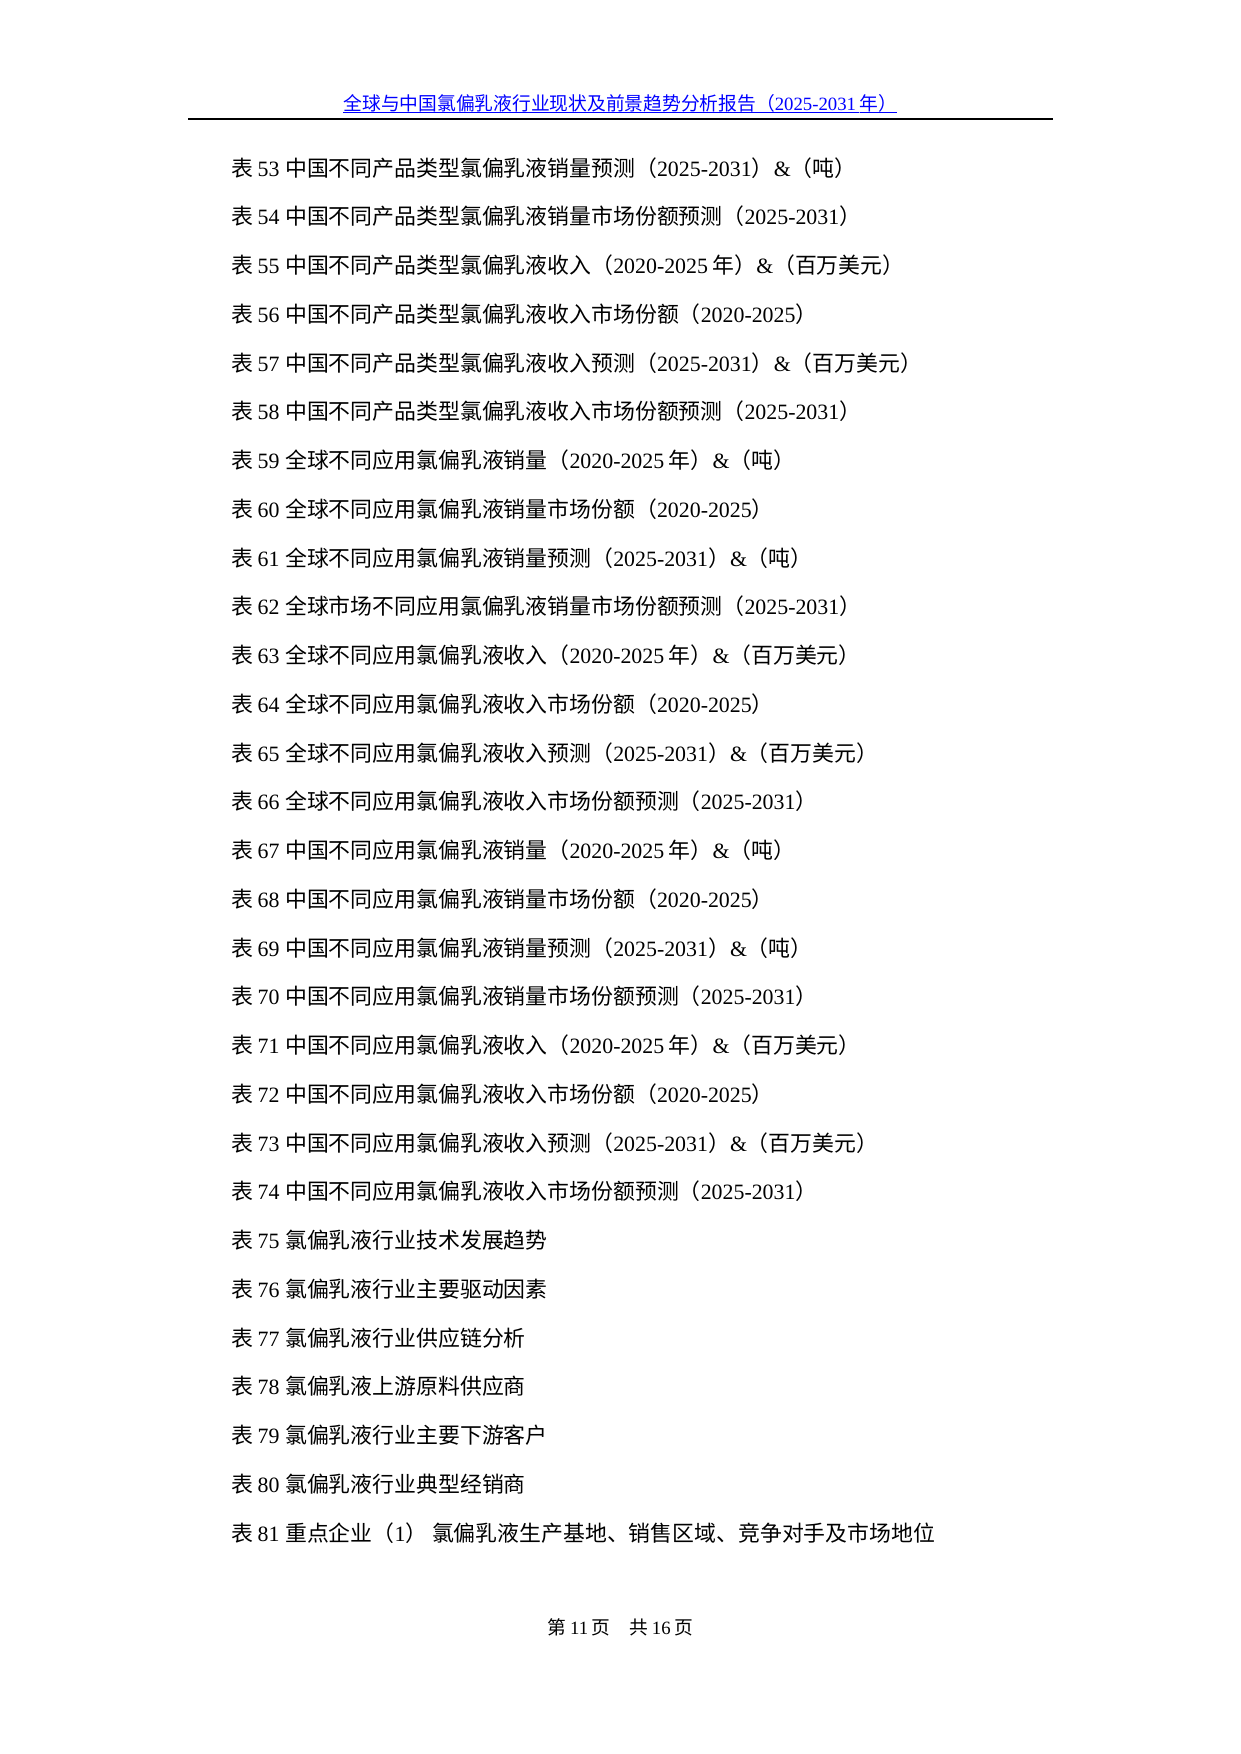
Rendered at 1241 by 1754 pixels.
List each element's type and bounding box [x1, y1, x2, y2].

text [187, 150, 1053, 1548]
